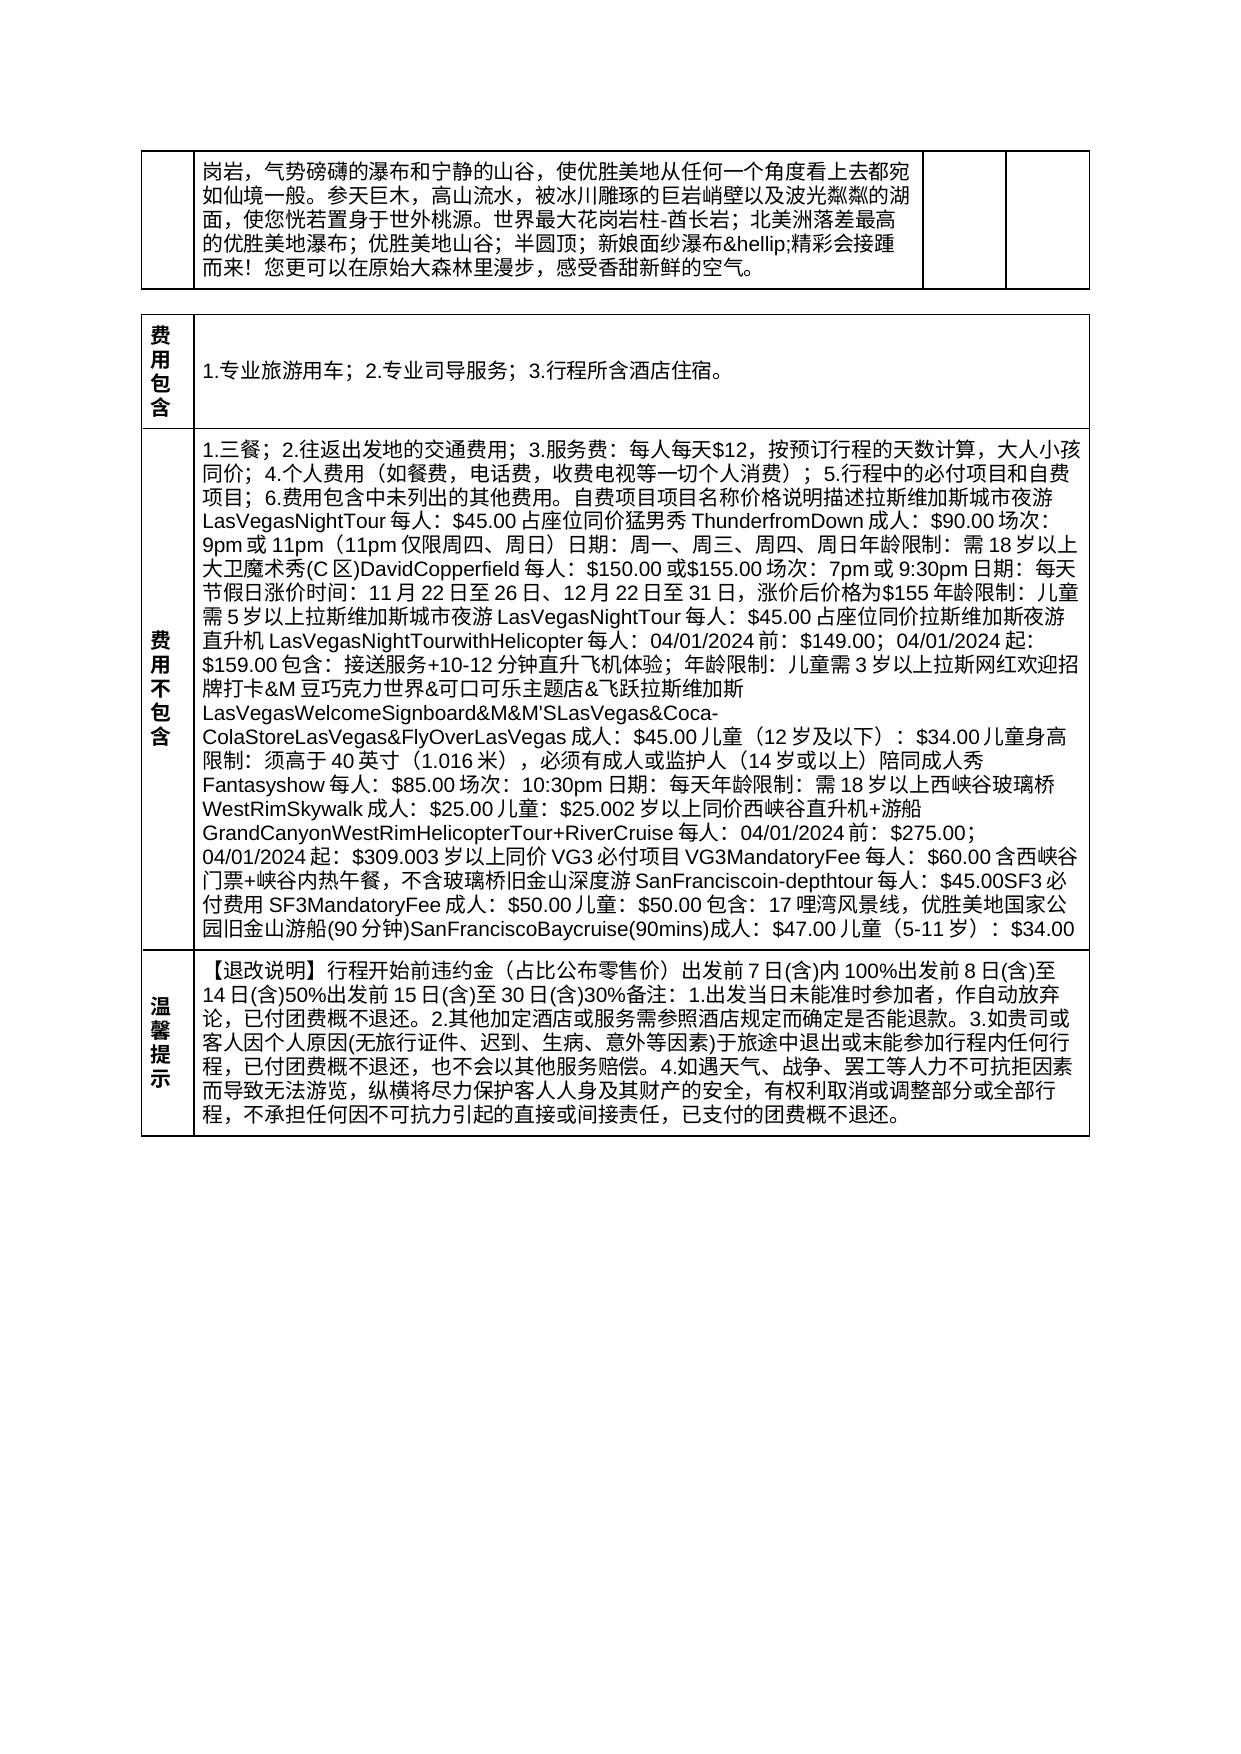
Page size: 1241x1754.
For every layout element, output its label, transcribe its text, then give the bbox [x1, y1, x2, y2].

table_cell 1.三餐；2.往返出发地的交通费用；3.服务费：每人每天$12，按预订行程的天数计算，大人小孩同价；4.个人费用（如餐费，电话费，收费电视等一切个人消费）；5.行程中的必付项目和自费项目；6.费用包含中未列出的其他费用。自费项目项目名称价格说明描述拉斯维加斯城市夜游LasVegasNightTour每人：$45.00占座位同价猛男秀ThunderfromDown成人：$90.00场次：9pm或11pm（11pm仅限周四、周日）日期：周一、周三、周四、周日年龄限制：需18岁以上大卫魔术秀(C区)DavidCopperfield每人：$150.00或$155.00场次：7pm或9:30pm日期：每天节假日涨价时间：11月22日至26日、12月22日至31日，涨价后价格为$155年龄限制：儿童需5岁以上拉斯维加斯城市夜游LasVegasNightTour每人：$45.00占座位同价拉斯维加斯夜游直升机LasVegasNightTourwithHelicopter每人：04/01/2024前：$149.00；04/01/2024起：$159.00包含：接送服务+10-12分钟直升飞机体验；年龄限制：儿童需3岁以上拉斯网红欢迎招牌打卡&M豆巧克力世界&可口可乐主题店&飞跃拉斯维加斯LasVegasWelcomeSignboard&M&M'SLasVegas&Coca-ColaStoreLasVegas&FlyOverLasVegas成人：$45.00儿童（12岁及以下）：$34.00儿童身高限制：须高于40英寸（1.016米），必须有成人或监护人（14岁或以上）陪同成人秀Fantasyshow每人：$85.00场次：10:30pm日期：每天年龄限制：需18岁以上西峡谷玻璃桥WestRimSkywalk成人：$25.00儿童：$25.002岁以上同价西峡谷直升机+游船GrandCanyonWestRimHelicopterTour+RiverCruise每人：04/01/2024前：$275.00；04/01/2024起：$309.003岁以上同价VG3必付项目VG3MandatoryFee每人：$60.00含西峡谷门票+峡谷内热午餐，不含玻璃桥旧金山深度游SanFranciscoin-depthtour每人：$45.00SF3必付费用SF3MandatoryFee成人：$50.00儿童：$50.00包含：17哩湾风景线，优胜美地国家公园旧金山游船(90分钟)SanFranciscoBaycruise(90mins)成人：$47.00儿童（5-11岁）：$34.00 [195, 429, 1089, 949]
table_cell [1007, 152, 1089, 288]
table_cell 温馨提示 [142, 950, 193, 1135]
table_header 1.专业旅游用车；2.专业司导服务；3.行程所含酒店住宿。 [195, 315, 1089, 428]
table_cell [924, 152, 1005, 288]
table_cell 【退改说明】行程开始前违约金（占比公布零售价）出发前7日(含)内100%出发前8日(含)至14日(含)50%出发前15日(含)至30日(含)30%备注：1.出发当日未能准时参加者，作自动放弃论，已付团费概不退还。2.其他加定酒店或服务需参照酒店规定而确定是否能退款。3.如贵司或客人因个人原因(无旅行证件、迟到、生病、意外等因素)于旅途中退出或末能参加行程内任何行程，已付团费概不退还，也不会以其他服务赔偿。4.如遇天气、战争、罢工等人力不可抗拒因素而导致无法游览，纵横将尽力保护客人人身及其财产的安全，有权利取消或调整部分或全部行程，不承担任何因不可抗力引起的直接或间接责任，已支付的团费概不退还。 [195, 951, 1089, 1135]
table_header 费用包含 [142, 315, 193, 428]
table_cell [195, 152, 922, 288]
table_cell 8 [142, 152, 193, 288]
table_cell 费用不包含 [142, 429, 193, 949]
